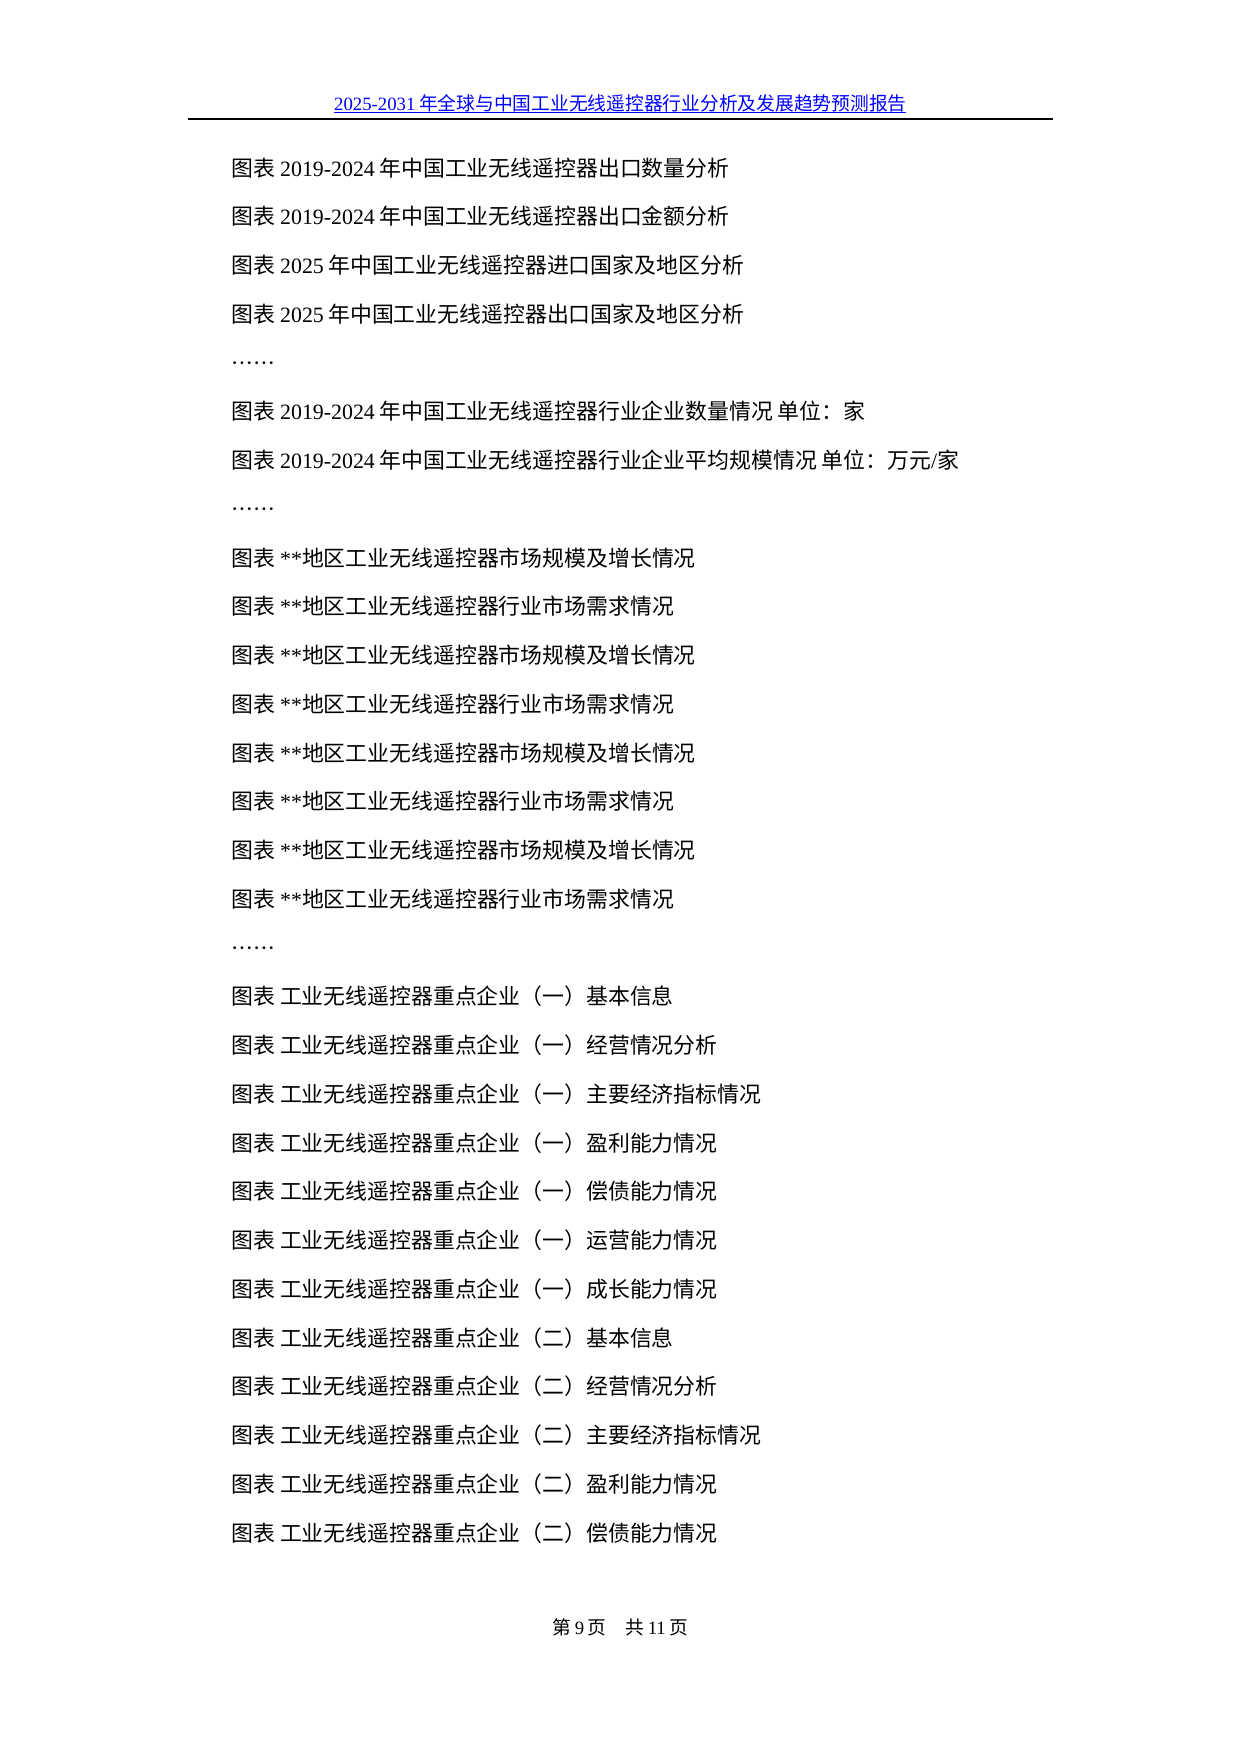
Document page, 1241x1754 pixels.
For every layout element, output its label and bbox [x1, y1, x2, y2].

text [187, 150, 1053, 1548]
